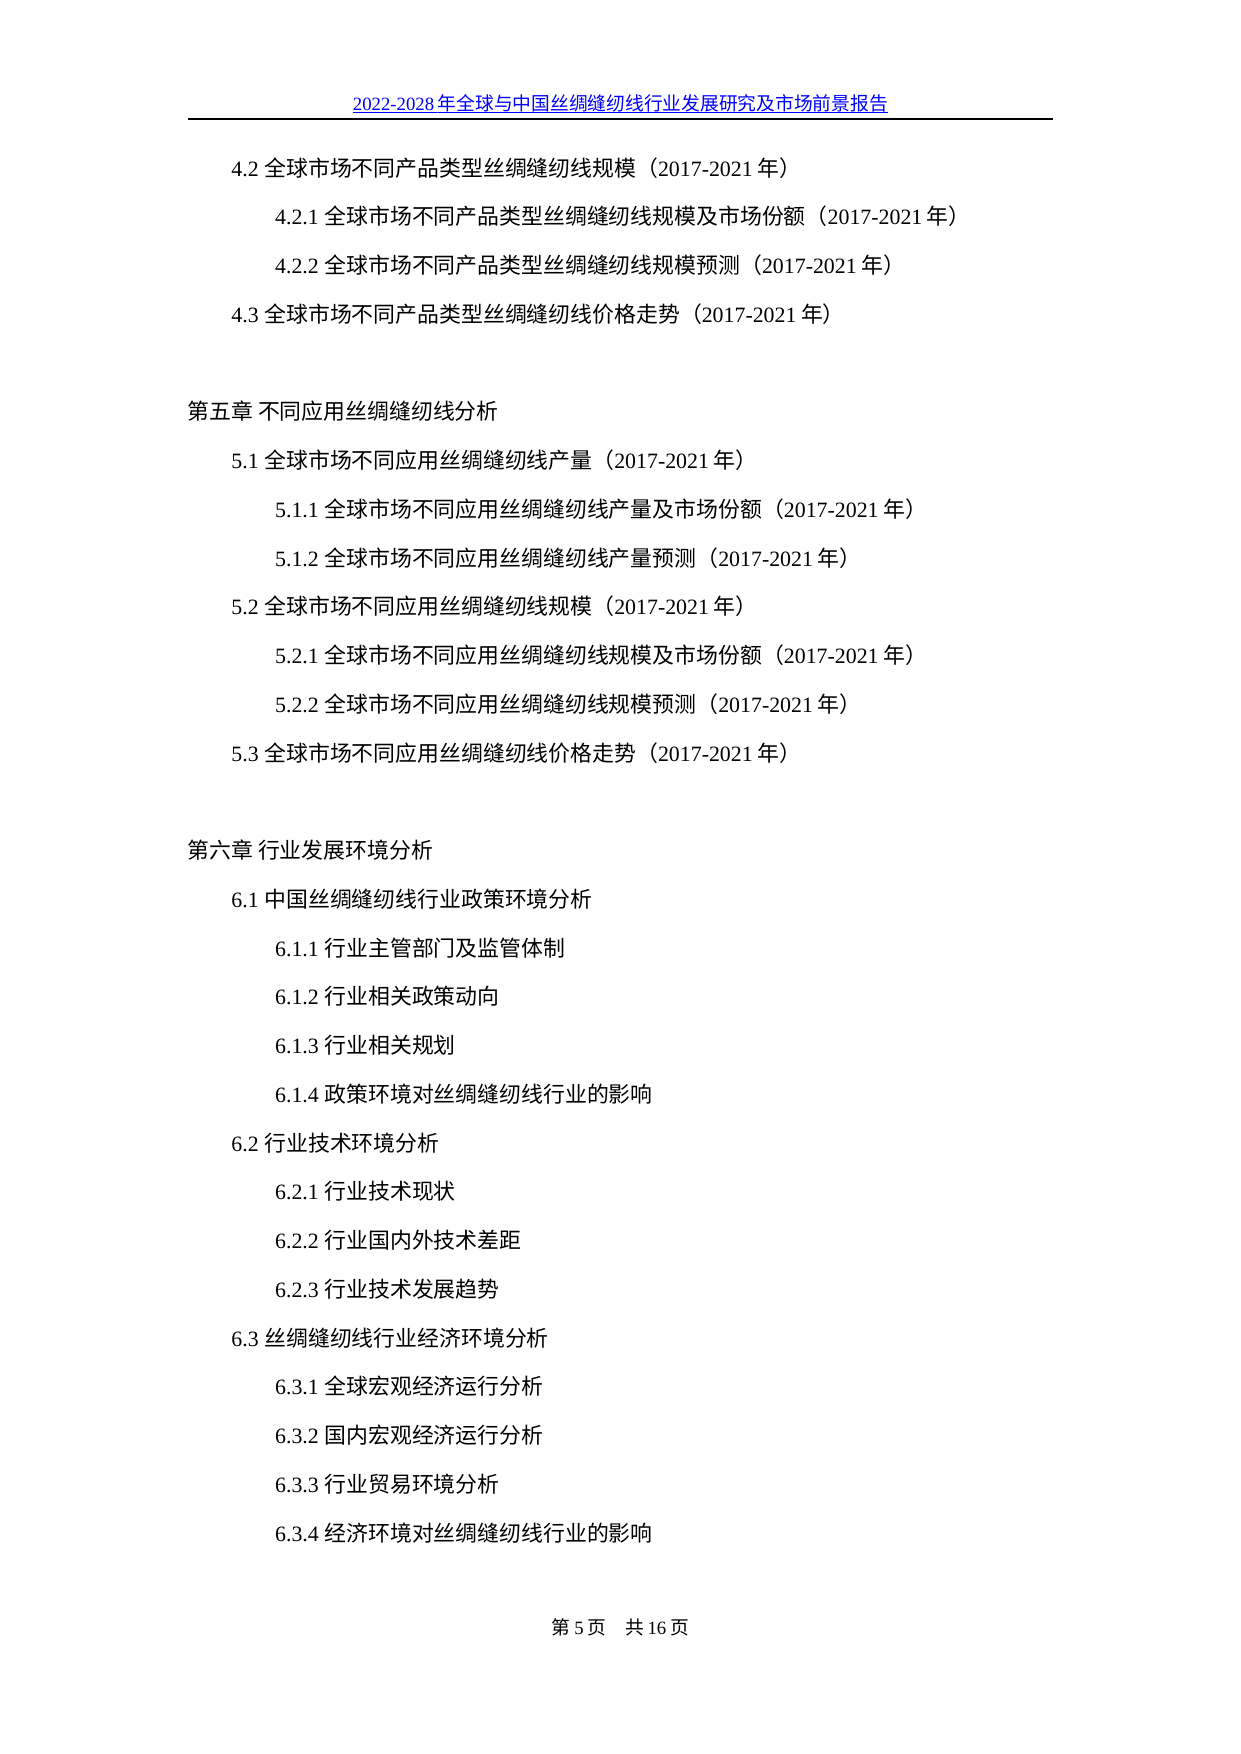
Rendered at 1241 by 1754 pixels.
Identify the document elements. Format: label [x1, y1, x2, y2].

text [187, 150, 1053, 1548]
